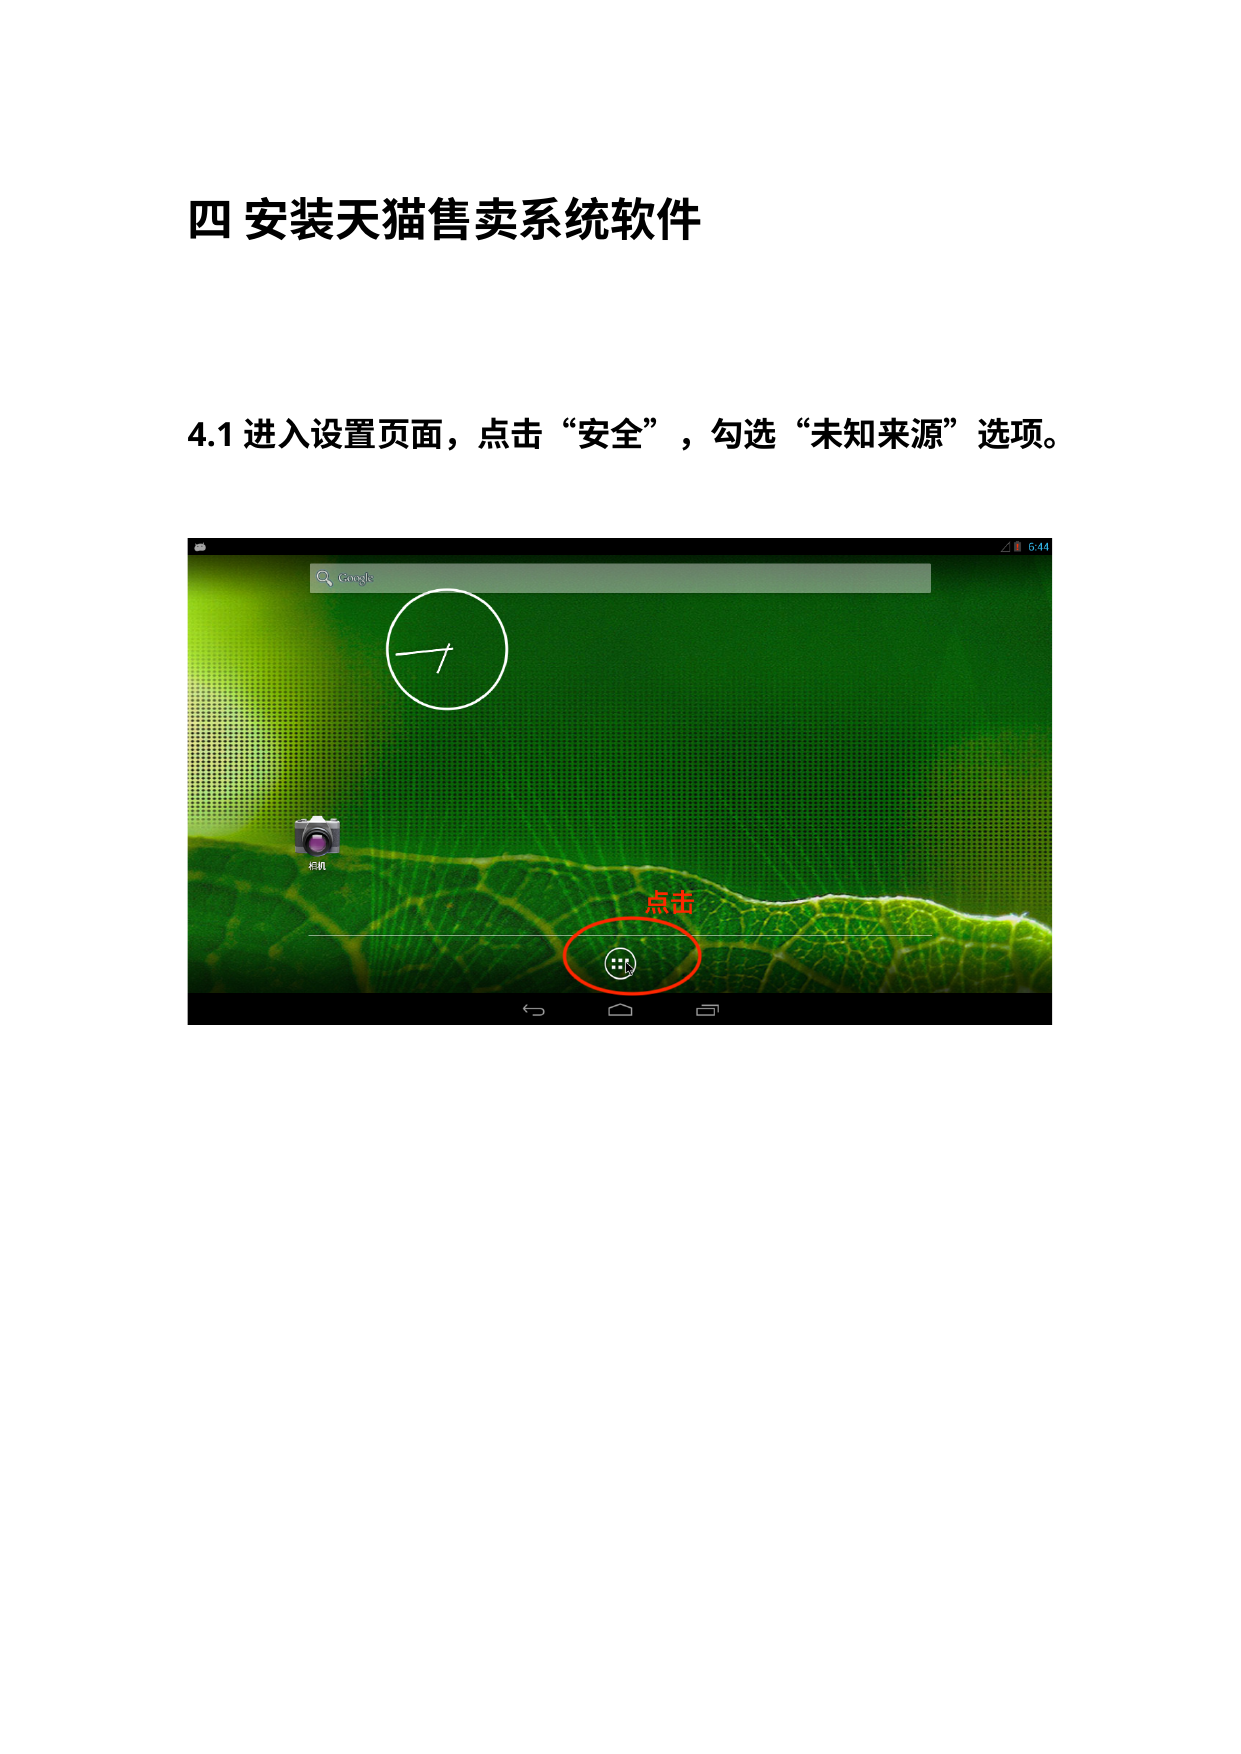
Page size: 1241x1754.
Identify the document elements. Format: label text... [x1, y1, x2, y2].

subtitle 4.1 进入设置页面，点击“安全”，勾选“未知来源”选项。 [187, 388, 1053, 476]
picture [187, 538, 1053, 1025]
subtitle 四 安装天猫售卖系统软件 [187, 172, 1053, 260]
